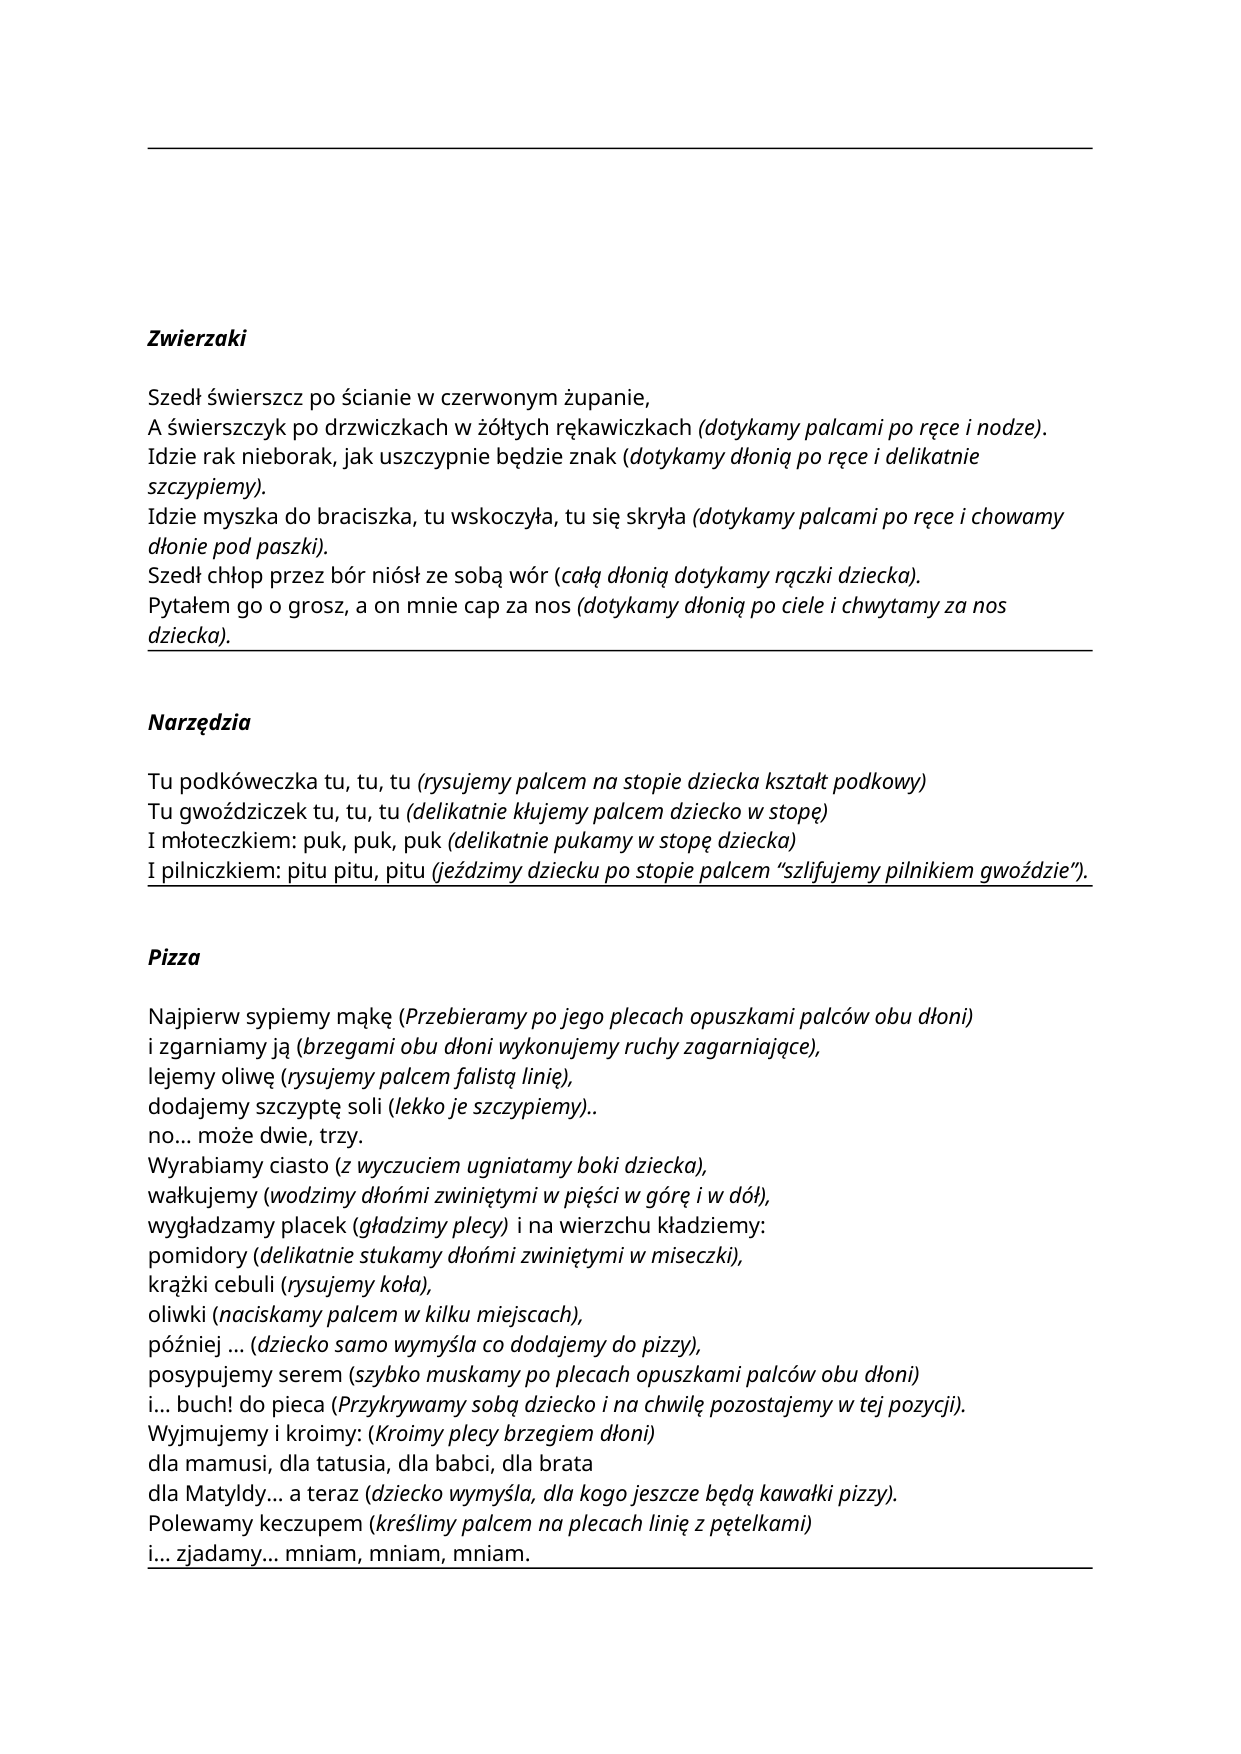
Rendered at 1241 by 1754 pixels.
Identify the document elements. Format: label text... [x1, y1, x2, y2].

text Tu podkóweczka tu, tu, tu (rysujemy palcem na stopie dziecka kształt podkowy) Tu gwoździczek tu, tu, tu (delikatnie kłujemy palcem dziecko w stopę) I młoteczkiem: puk, puk, puk (delikatnie pukamy w stopę dziecka) I pilniczkiem: pitu pitu, pitu (jeździmy dziecku po stopie palcem “szlifujemy pilnikiem gwoździe”). [148, 766, 1093, 885]
text Narzędzia [148, 707, 1093, 737]
text Najpierw sypiemy mąkę (Przebieramy po jego plecach opuszkami palców obu dłoni) i zgarniamy ją (brzegami obu dłoni wykonujemy ruchy zagarniające), lejemy oliwę (rysujemy palcem falistą linię), dodajemy szczyptę soli (lekko je szczypiemy).. no… może dwie, trzy. Wyrabiamy ciasto (z wyczuciem ugniatamy boki dziecka), wałkujemy (wodzimy dłońmi zwiniętymi w pięści w górę i w dół), wygładzamy placek (gładzimy plecy) i na wierzchu kładziemy: pomidory (delikatnie stukamy dłońmi zwiniętymi w miseczki), krążki cebuli (rysujemy koła), oliwki (naciskamy palcem w kilku miejscach), później … (dziecko samo wymyśla co dodajemy do pizzy), posypujemy serem (szybko muskamy po plecach opuszkami palców obu dłoni) i… buch! do pieca (Przykrywamy sobą dziecko i na chwilę pozostajemy w tej pozycji). Wyjmujemy i kroimy: (Kroimy plecy brzegiem dłoni) dla mamusi, dla tatusia, dla babci, dla brata dla Matyldy… a teraz (dziecko wymyśla, dla kogo jeszcze będą kawałki pizzy). Polewamy keczupem (kreślimy palcem na plecach linię z pętelkami) i… zjadamy… mniam, mniam, mniam. [148, 1001, 1093, 1567]
text Zwierzaki [148, 323, 1093, 352]
text Szedł świerszcz po ścianie w czerwonym żupanie, A świerszczyk po drzwiczkach w żółtych rękawiczkach (dotykamy palcami po ręce i nodze). Idzie rak nieborak, jak uszczypnie będzie znak (dotykamy dłonią po ręce i delikatnie szczypiemy). Idzie myszka do braciszka, tu wskoczyła, tu się skryła (dotykamy palcami po ręce i chowamy dłonie pod paszki). Szedł chłop przez bór niósł ze sobą wór (całą dłonią dotykamy rączki dziecka). Pytałem go o grosz, a on mnie cap za nos (dotykamy dłonią po ciele i chwytamy za nos dziecka). [148, 382, 1093, 649]
text Pizza [148, 942, 1093, 972]
